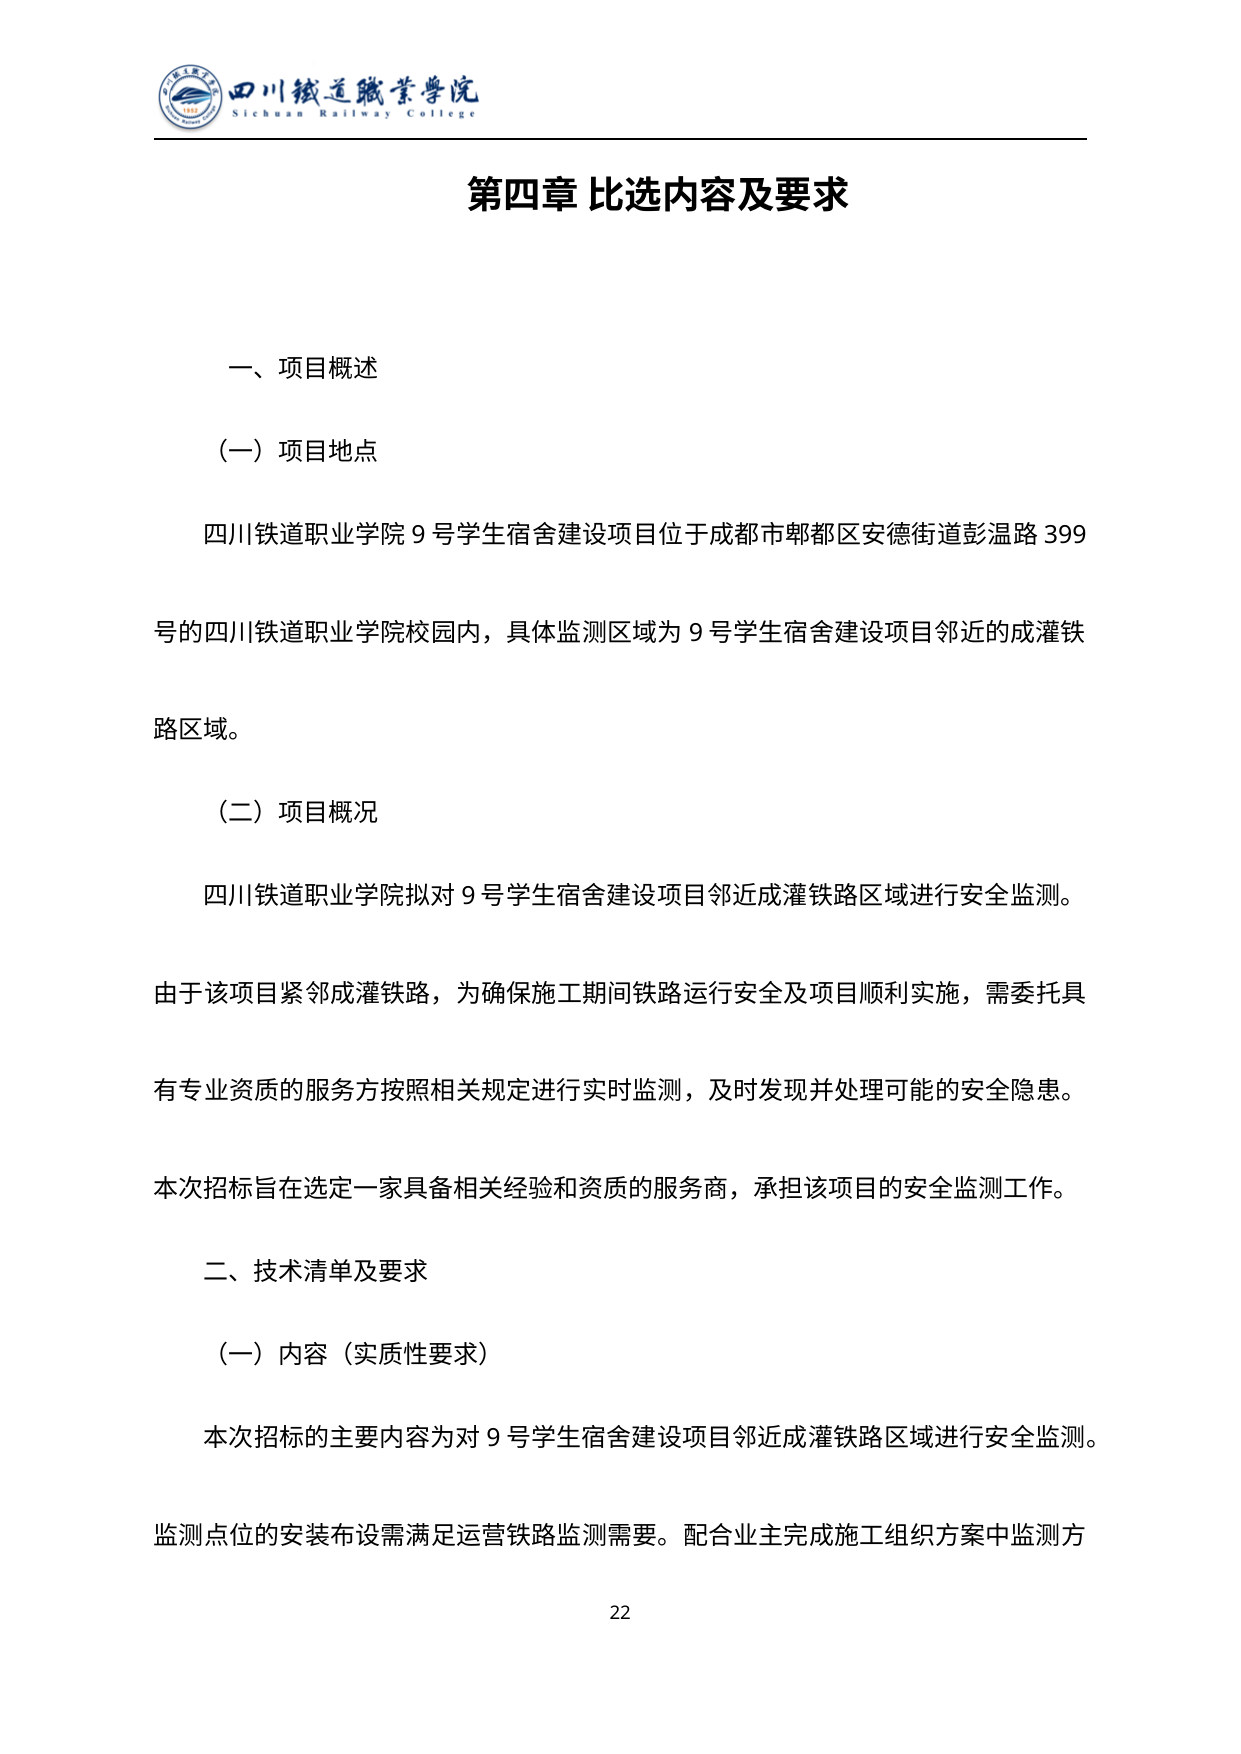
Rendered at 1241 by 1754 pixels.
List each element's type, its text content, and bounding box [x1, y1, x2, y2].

picture [153, 59, 485, 136]
text （一）项目地点 [153, 417, 1087, 482]
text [153, 1403, 1087, 1566]
text （二）项目概况 [153, 778, 1087, 843]
text 四川铁道职业学院拟对9号学生宿舍建设项目邻近成灌铁路区域进行安全监测。由于该项目紧邻成灌铁路，为确保施工期间铁路运行安全及项目顺利实施，需委托具有专业资质的服务方按照相关规定进行实时监测，及时发现并处理可能的安全隐患。本次招标旨在选定一家具备相关经验和资质的服务商，承担该项目的安全监测工作。 [153, 861, 1087, 1219]
text 一、项目概述 [153, 334, 1087, 399]
text 四川铁道职业学院9号学生宿舍建设项目位于成都市郫都区安德街道彭温路399号的四川铁道职业学院校园内，具体监测区域为9号学生宿舍建设项目邻近的成灌铁路区域。 [153, 500, 1087, 760]
text 二、技术清单及要求 [153, 1237, 1087, 1302]
subtitle 第四章 比选内容及要求 [153, 160, 1087, 225]
text （一）内容（实质性要求） [203, 1320, 1087, 1385]
